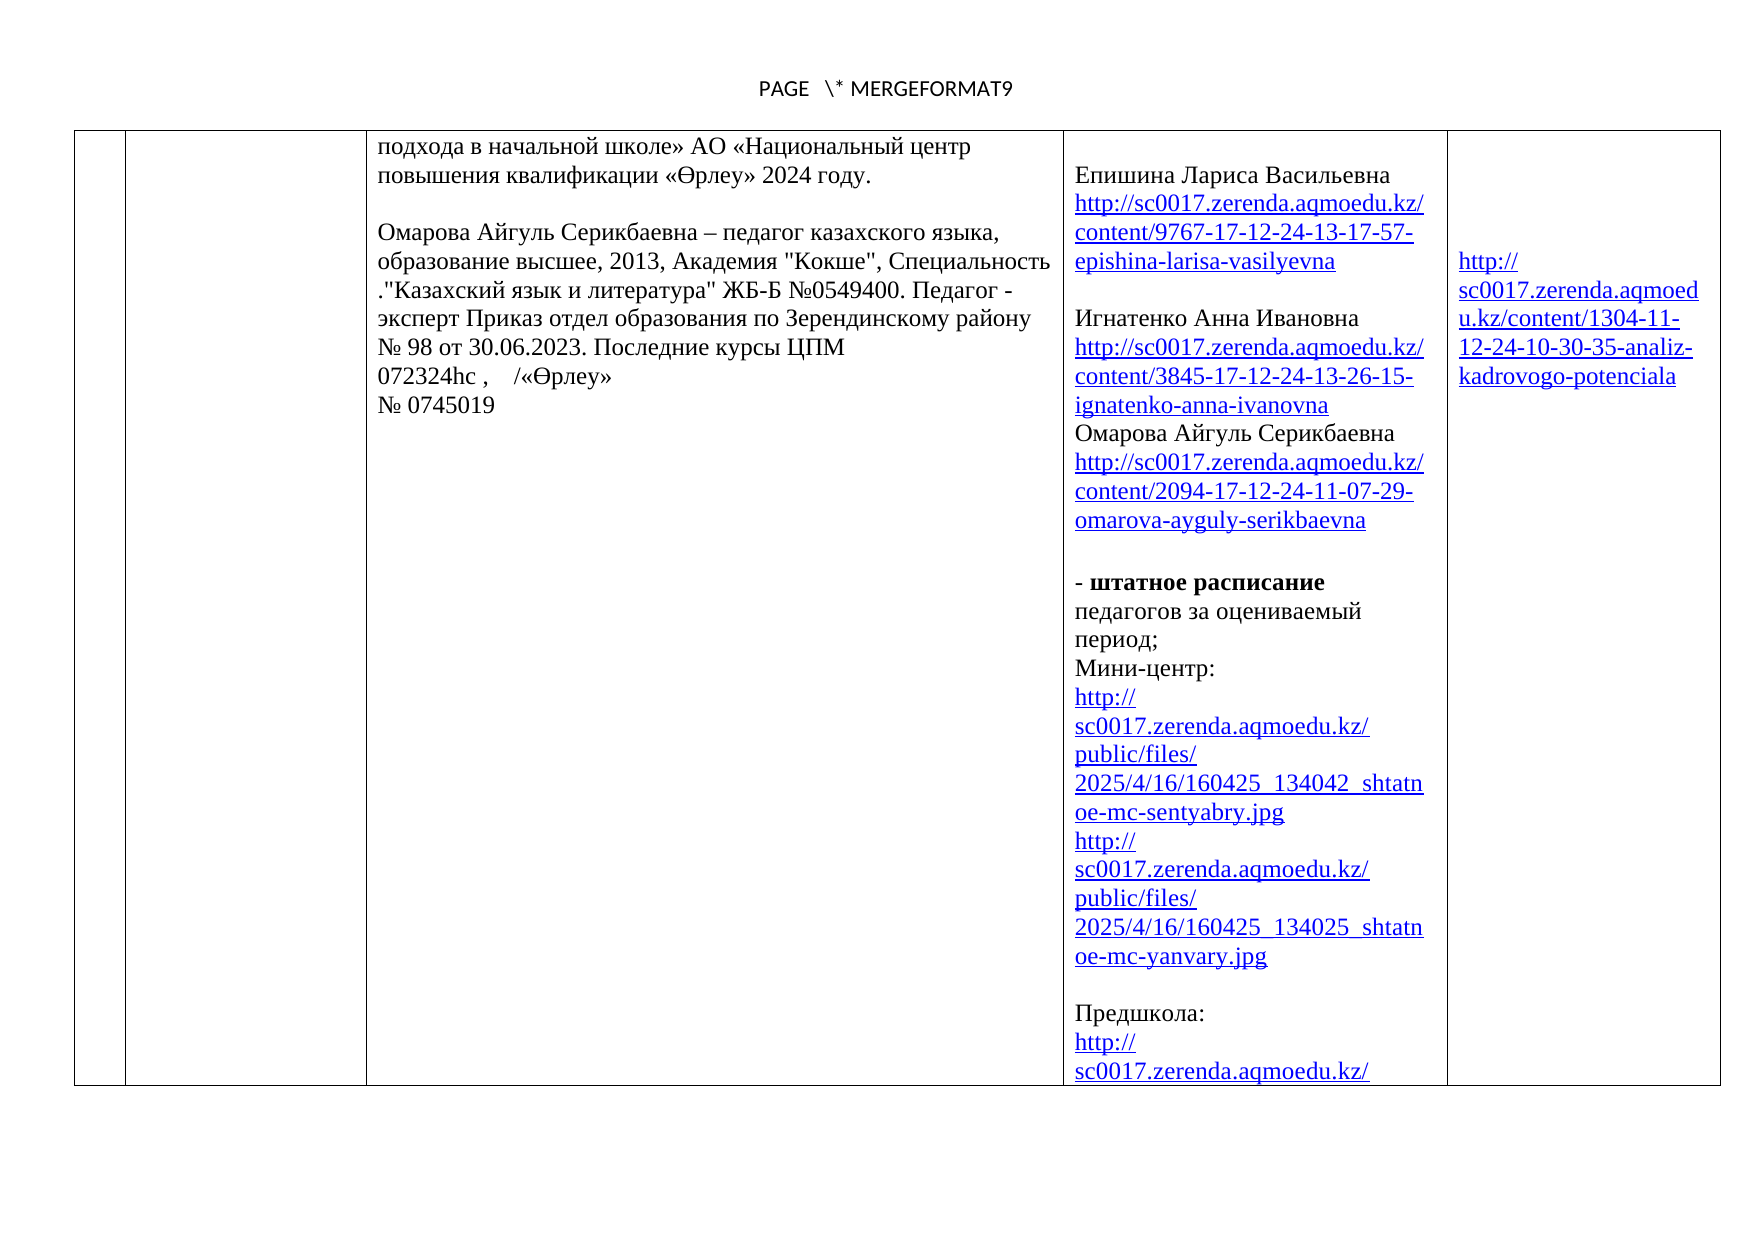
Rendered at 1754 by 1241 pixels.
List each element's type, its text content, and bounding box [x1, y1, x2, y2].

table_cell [367, 131, 1063, 1084]
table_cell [1064, 131, 1447, 1084]
table_cell 2 [75, 131, 125, 1084]
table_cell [126, 131, 366, 1084]
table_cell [1448, 131, 1720, 1084]
